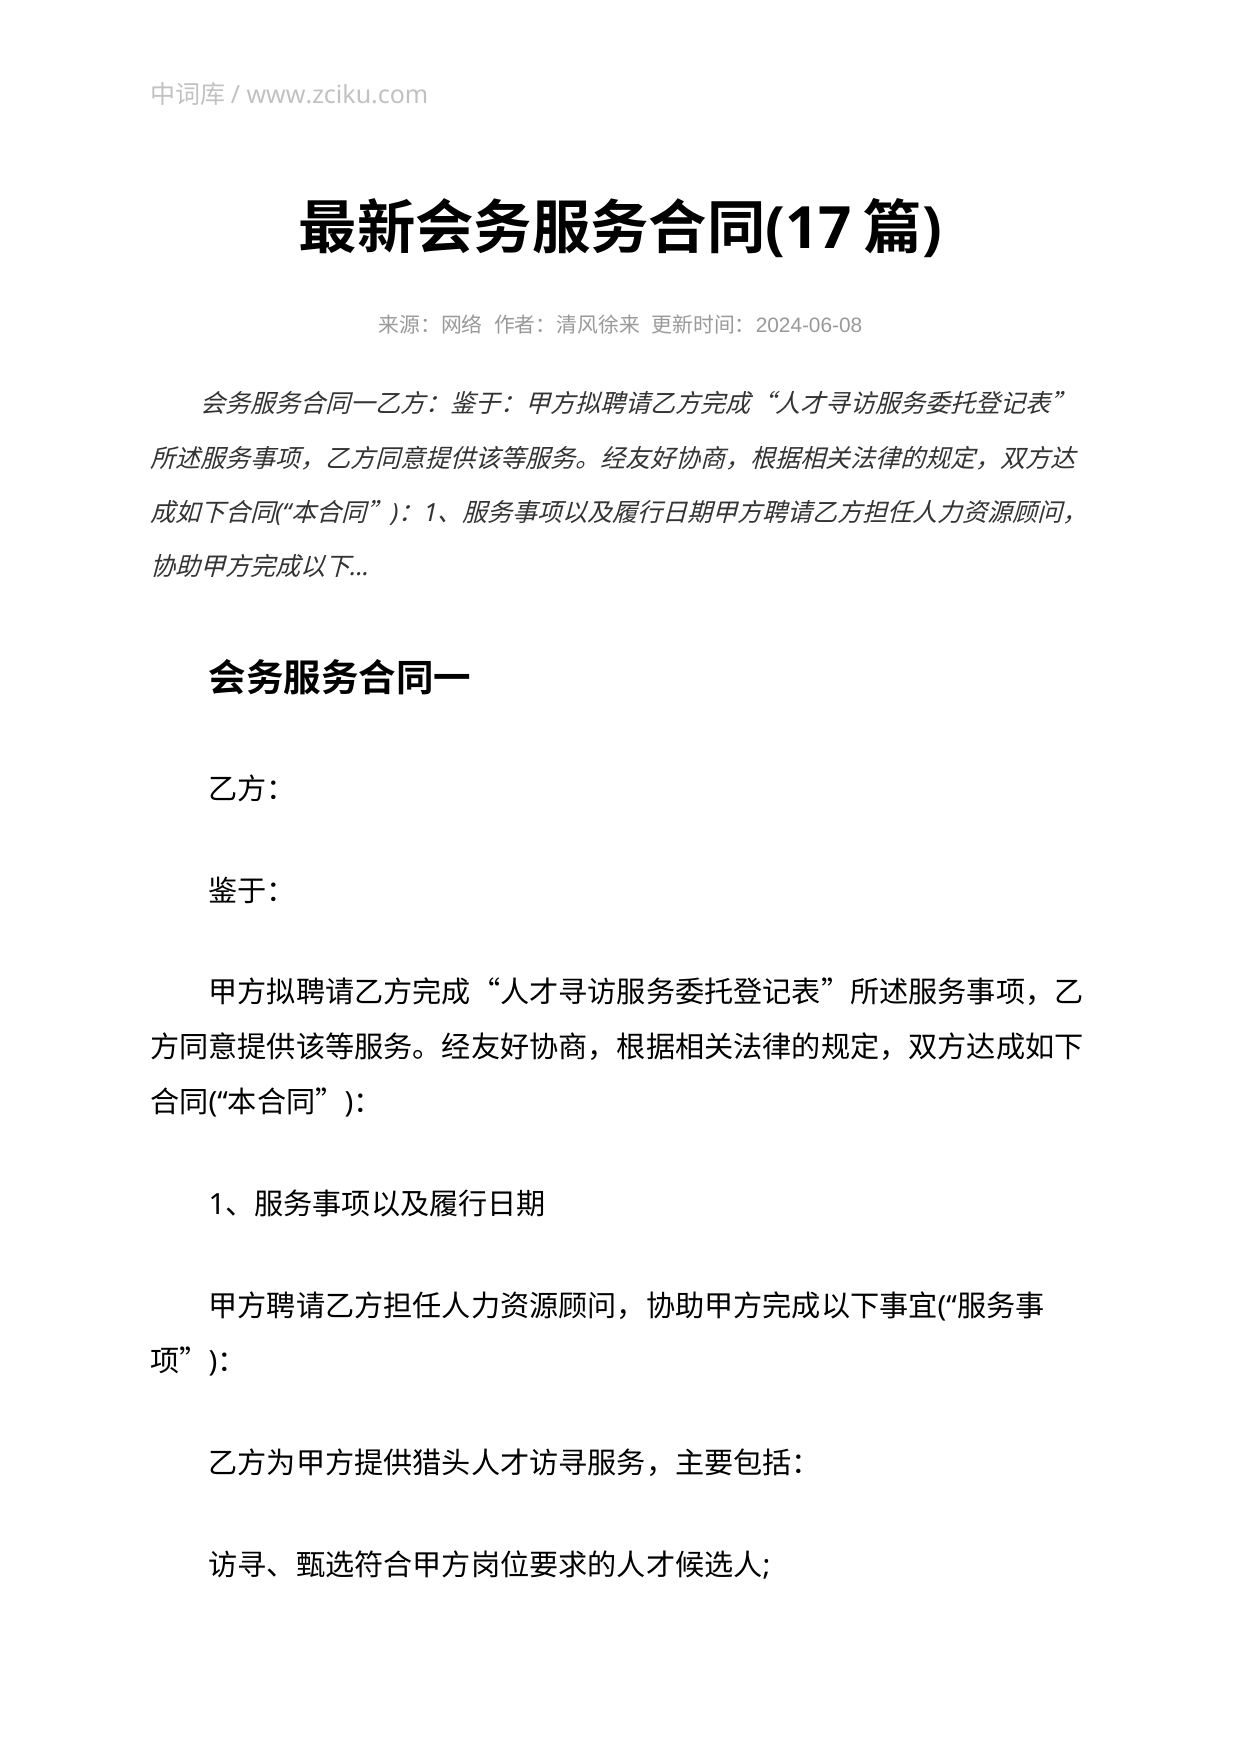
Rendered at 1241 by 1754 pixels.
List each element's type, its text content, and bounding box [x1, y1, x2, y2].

text 乙方： [150, 766, 1090, 808]
text 甲方拟聘请乙方完成“人才寻访服务委托登记表”所述服务事项，乙方同意提供该等服务。经友好协商，根据相关法律的规定，双方达成如下合同(“本合同”)： [150, 969, 1090, 1121]
text 鉴于： [150, 867, 1090, 909]
text 甲方聘请乙方担任人力资源顾问，协助甲方完成以下事宜(“服务事项”)： [150, 1283, 1090, 1380]
text 乙方为甲方提供猎头人才访寻服务，主要包括： [150, 1440, 1090, 1482]
text 访寻、甄选符合甲方岗位要求的人才候选人; [150, 1542, 1090, 1584]
text 1、服务事项以及履行日期 [150, 1181, 1090, 1223]
subtitle 最新会务服务合同(17篇) [150, 181, 1090, 266]
text 会务服务合同一乙方：鉴于：甲方拟聘请乙方完成“人才寻访服务委托登记表”所述服务事项，乙方同意提供该等服务。经友好协商，根据相关法律的规定，双方达成如下合同(“本合同”)：1、服务事项以及履行日期甲方聘请乙方担任人力资源顾问，协助甲方完成以下... [150, 384, 1090, 583]
text 会务服务合同一 [150, 648, 1090, 702]
text 来源：网络 作者：清风徐来 更新时间：2024-06-08 [150, 313, 1090, 337]
